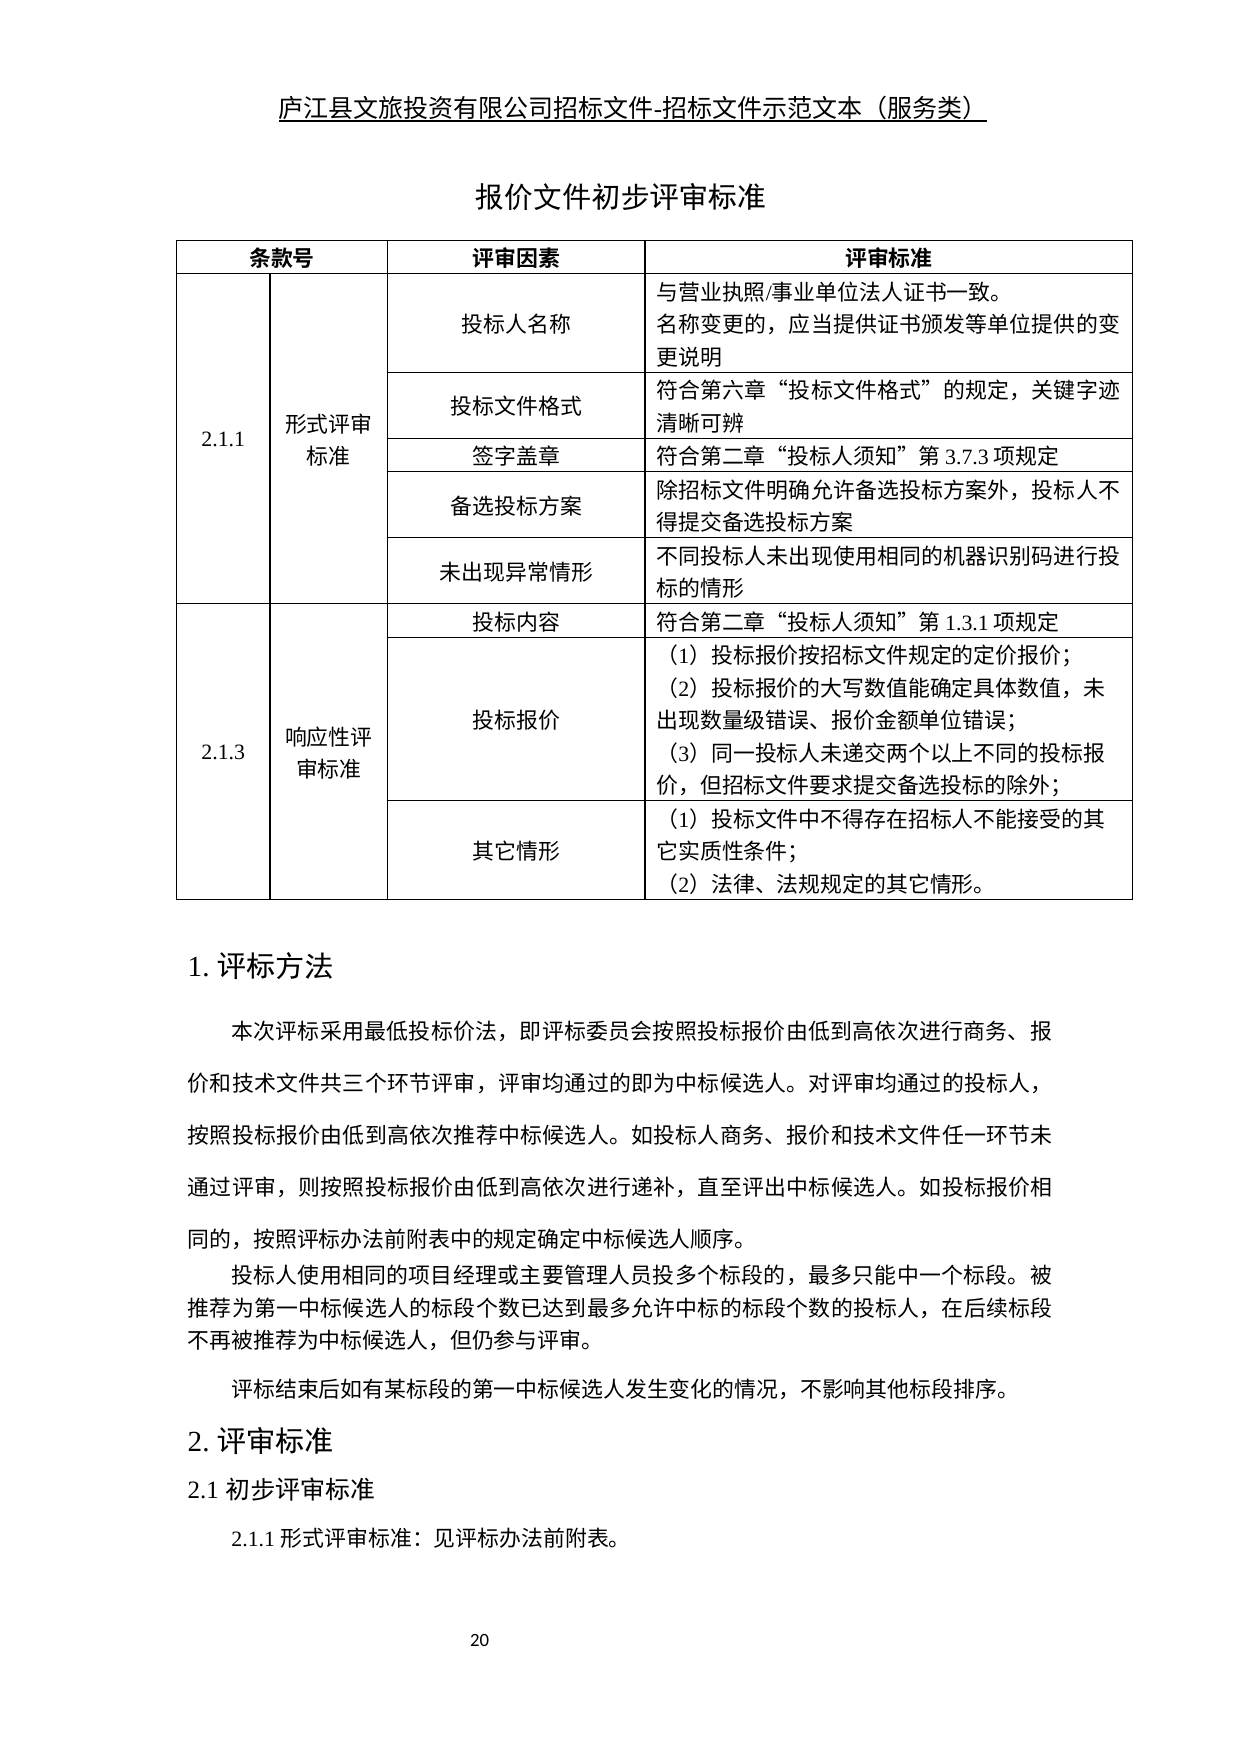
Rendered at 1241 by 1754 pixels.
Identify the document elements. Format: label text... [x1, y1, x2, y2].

table_cell 备选投标方案 [388, 472, 644, 537]
text 本次评标采用最低投标价法，即评标委员会按照投标报价由低到高依次进行商务、报价和技术文件共三个环节评审，评审均通过的即为中标候选人。对评审均通过的投标人，按照投标报价由低到高依次推荐中标候选人。如投标人商务、报价和技术文件任一环节未通过评审，则按照投标报价由低到高依次进行递补，直至评出中标候选人。如投标报价相同的，按照评标办法前附表中的规定确定中标候选人顺序。 [187, 997, 1053, 1258]
table_cell 符合第二章“投标人须知”第1.3.1项规定 [646, 604, 1132, 637]
table_cell 形式评审标准 [271, 274, 387, 603]
text 2.1.1 形式评审标准：见评标办法前附表。 [187, 1505, 1053, 1557]
table_cell 2.1.3 [177, 604, 269, 899]
text 报价文件初步评审标准 [187, 162, 1053, 227]
table_header 条款号 [177, 241, 387, 273]
table_cell 投标内容 [388, 604, 644, 637]
table_cell 2.1.1 [177, 274, 269, 603]
text 投标人使用相同的项目经理或主要管理人员投多个标段的，最多只能中一个标段。被推荐为第一中标候选人的标段个数已达到最多允许中标的标段个数的投标人，在后续标段不再被推荐为中标候选人，但仍参与评审。 [187, 1258, 1053, 1355]
table_cell 符合第六章“投标文件格式”的规定，关键字迹清晰可辨 [646, 373, 1132, 438]
table_cell 未出现异常情形 [388, 538, 644, 603]
table_cell 与营业执照/事业单位法人证书一致。 名称变更的，应当提供证书颁发等单位提供的变更说明 [646, 274, 1132, 372]
table_cell 投标文件格式 [388, 373, 644, 438]
table_cell 签字盖章 [388, 439, 644, 471]
table_cell 投标人名称 [388, 274, 644, 372]
text 2.1 初步评审标准 [187, 1472, 1053, 1505]
table_cell 投标报价 [388, 638, 644, 800]
table_cell 响应性评审标准 [271, 604, 387, 899]
table_cell 不同投标人未出现使用相同的机器识别码进行投标的情形 [646, 538, 1132, 603]
text 2. 评审标准 [187, 1407, 1053, 1472]
table_cell （1）投标文件中不得存在招标人不能接受的其它实质性条件； （2）法律、法规规定的其它情形。 [646, 801, 1132, 899]
table_header 评审因素 [388, 241, 644, 273]
table_cell 除招标文件明确允许备选投标方案外，投标人不得提交备选投标方案 [646, 472, 1132, 537]
table_header 评审标准 [646, 241, 1132, 273]
table_cell （1）投标报价按招标文件规定的定价报价； （2）投标报价的大写数值能确定具体数值，未出现数量级错误、报价金额单位错误； （3）同一投标人未递交两个以上不同的投标报价，但招标文件要求提交备选投标的除外； [646, 638, 1132, 800]
table_cell 其它情形 [388, 801, 644, 899]
text 评标结束后如有某标段的第一中标候选人发生变化的情况，不影响其他标段排序。 [187, 1355, 1053, 1407]
table_cell 符合第二章“投标人须知”第3.7.3项规定 [646, 439, 1132, 471]
text 1. 评标方法 [187, 932, 1053, 997]
